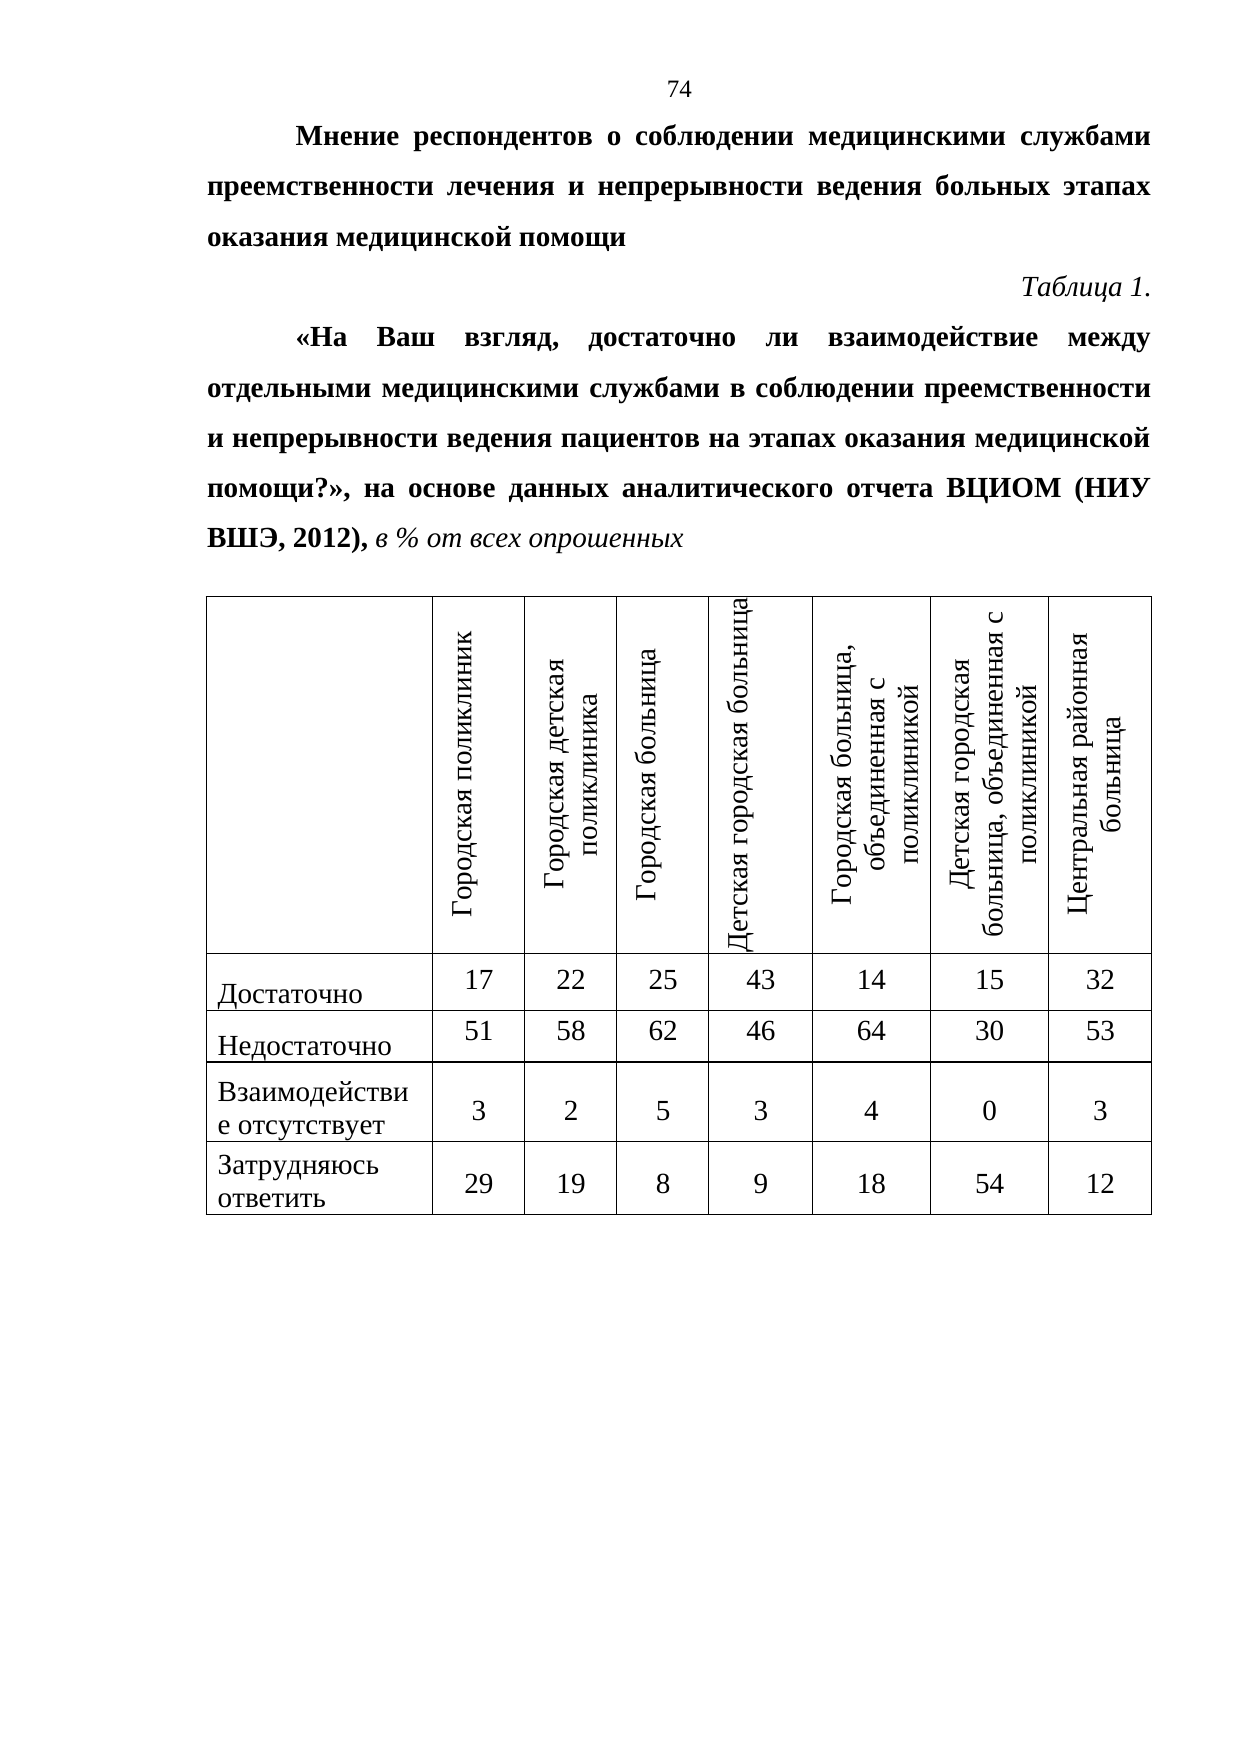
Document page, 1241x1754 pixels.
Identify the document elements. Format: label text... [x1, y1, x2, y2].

table_cell Взаимодействие отсутствует [207, 1063, 432, 1141]
table_cell 14 [813, 954, 930, 1010]
table_cell 62 [617, 1011, 708, 1061]
table_header Городская больница, объединенная с поликлиникой [813, 597, 930, 953]
table_cell 17 [433, 954, 524, 1010]
table_cell 43 [709, 954, 812, 1010]
text «На Ваш взгляд, достаточно ли взаимодействие между отдельными медицинскими службами в соблюдении преемственности и непрерывности ведения пациентов на этапах оказания медицинской помощи?», на основе данных аналитического отчета ВЦИОМ (НИУ ВШЭ, 2012), в % от всех опрошенных [207, 319, 1152, 554]
table_cell 58 [525, 1011, 616, 1061]
table_cell 18 [813, 1142, 930, 1214]
table_cell 4 [813, 1063, 930, 1141]
table_header Городская поликлиник [433, 597, 524, 953]
table_cell 64 [813, 1011, 930, 1061]
table_cell Недостаточно [207, 1011, 432, 1061]
text Таблица 1. [207, 269, 1152, 303]
table_cell 15 [931, 954, 1048, 1010]
table_cell 3 [709, 1063, 812, 1141]
table_cell 53 [1049, 1011, 1151, 1061]
table_header Городская больница [617, 597, 708, 953]
table_cell 29 [433, 1142, 524, 1214]
table_cell 32 [1049, 954, 1151, 1010]
table_cell Достаточно [207, 954, 432, 1010]
table_cell 22 [525, 954, 616, 1010]
table_cell 19 [525, 1142, 616, 1214]
table_cell 3 [1049, 1063, 1151, 1141]
table_header Детская городская больница [709, 597, 812, 953]
table_header Центральная районная больница [1049, 597, 1151, 953]
table_cell 12 [1049, 1142, 1151, 1214]
table_cell Затрудняюсь ответить [207, 1142, 432, 1214]
table_cell 30 [931, 1011, 1048, 1061]
list Мнение респондентов о соблюдении медицинскими службами преемственности лечения и непрерывности ведения больных этапах оказания медицинской помощи [207, 118, 1152, 252]
table_cell 5 [617, 1063, 708, 1141]
table_header Детская городская больница, объединенная с поликлиникой [931, 597, 1048, 953]
table_cell 46 [709, 1011, 812, 1061]
table_cell 0 [931, 1063, 1048, 1141]
table_cell 25 [617, 954, 708, 1010]
table_cell 54 [931, 1142, 1048, 1214]
table_header Городская детская поликлиника [525, 597, 616, 953]
table_cell 8 [617, 1142, 708, 1214]
table_header [207, 597, 432, 953]
table_cell 51 [433, 1011, 524, 1061]
table_cell 2 [525, 1063, 616, 1141]
table_cell 3 [433, 1063, 524, 1141]
table_cell 9 [709, 1142, 812, 1214]
